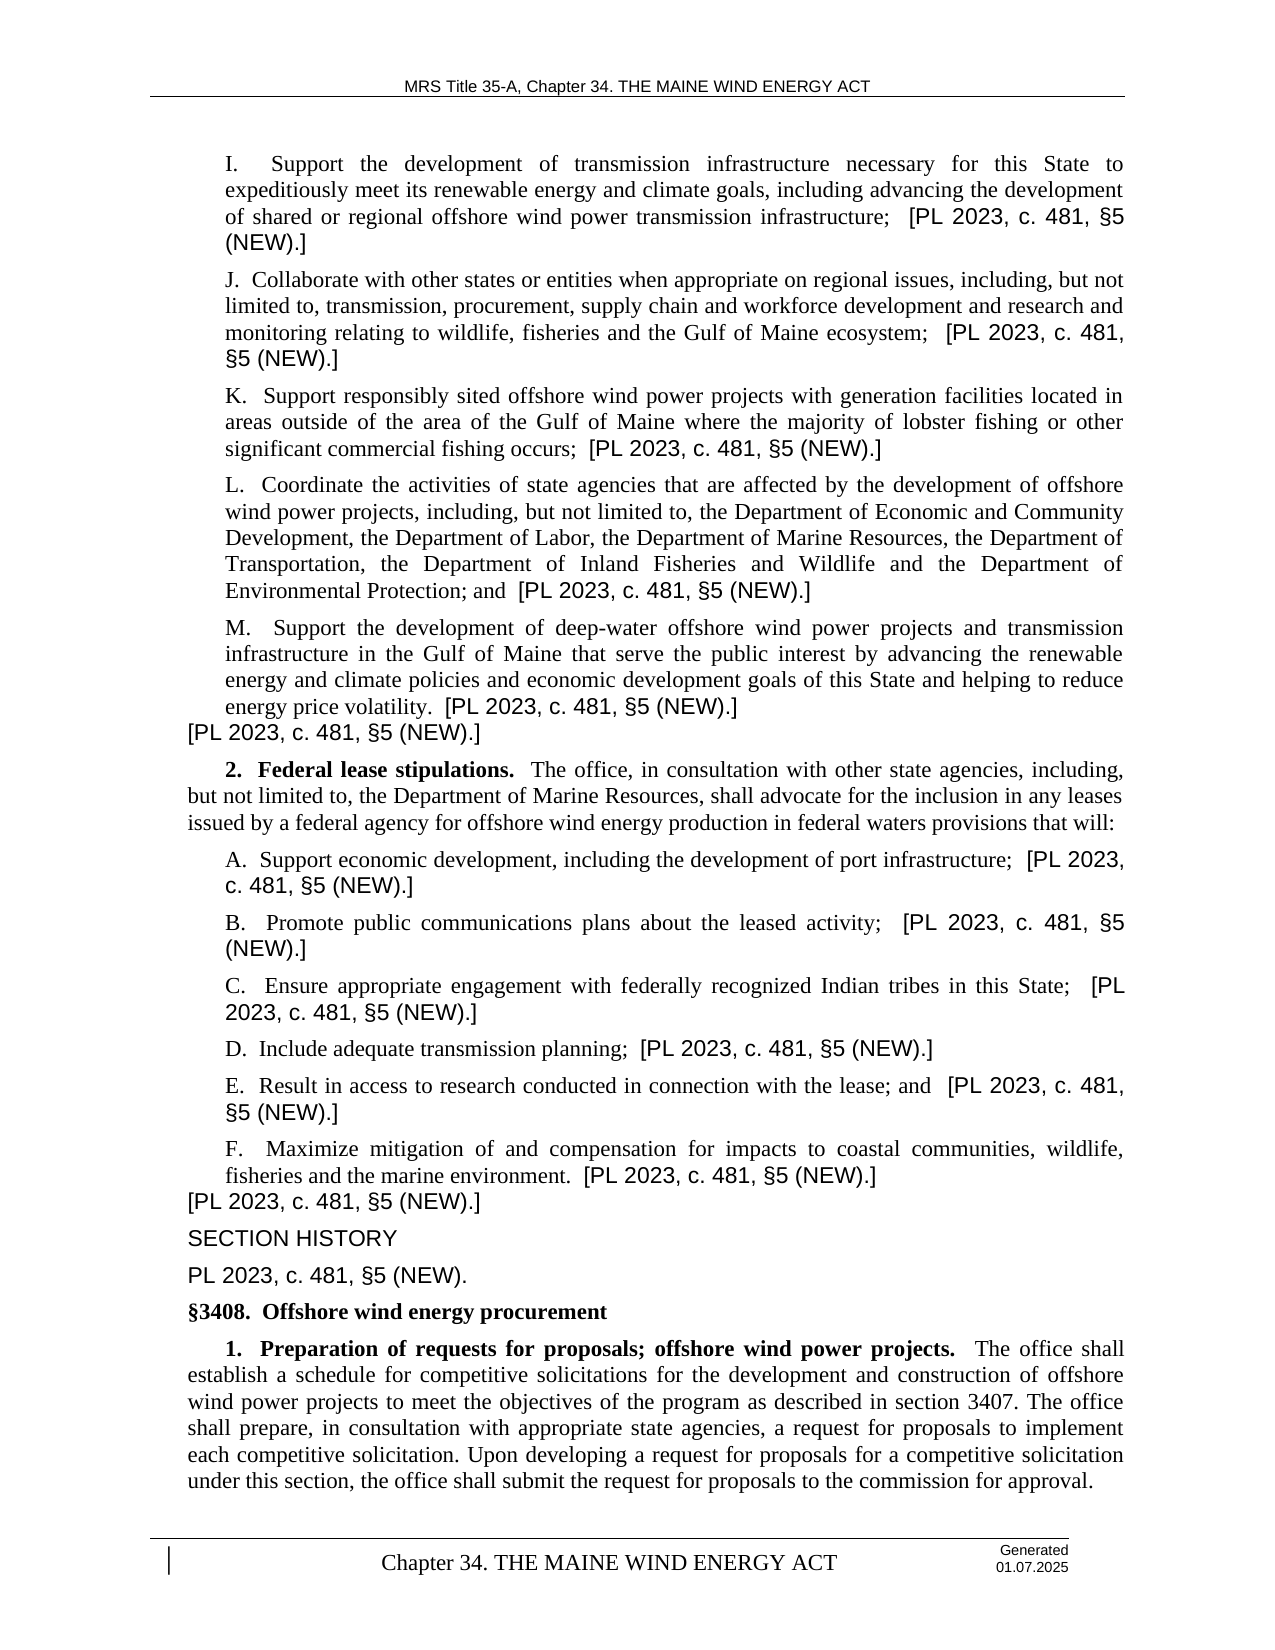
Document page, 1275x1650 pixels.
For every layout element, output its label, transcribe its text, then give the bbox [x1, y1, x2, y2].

text J. Collaborate with other states or entities when appropriate on regional issues, including, but not limited to, transmission, procurement, supply chain and workforce development and research and monitoring relating to wildlife, fisheries and the Gulf of Maine ecosystem; [PL 2023, c. 481, §5 (NEW).] [225, 266, 1125, 371]
text C. Ensure appropriate engagement with federally recognized Indian tribes in this State; [PL 2023, c. 481, §5 (NEW).] [225, 972, 1125, 1025]
text 1. Preparation of requests for proposals; offshore wind power projects. The office shall establish a schedule for competitive solicitations for the development and construction of offshore wind power projects to meet the objectives of the program as described in section 3407. The office shall prepare, in consultation with appropriate state agencies, a request for proposals to implement each competitive solicitation. Upon developing a request for proposals for a competitive solicitation under this section, the office shall submit the request for proposals to the commission for approval. [187, 1335, 1125, 1493]
text 2. Federal lease stipulations. The office, in consultation with other state agencies, including, but not limited to, the Department of Marine Resources, shall advocate for the inclusion in any leases issued by a federal agency for offshore wind energy production in federal waters provisions that will: [187, 756, 1125, 835]
text I. Support the development of transmission infrastructure necessary for this State to expeditiously meet its renewable energy and climate goals, including advancing the development of shared or regional offshore wind power transmission infrastructure; [PL 2023, c. 481, §5 (NEW).] [225, 150, 1125, 256]
text [PL 2023, c. 481, §5 (NEW).] [187, 719, 1125, 746]
text K. Support responsibly sited offshore wind power projects with generation facilities located in areas outside of the area of the Gulf of Maine where the majority of lobster fishing or other significant commercial fishing occurs; [PL 2023, c. 481, §5 (NEW).] [225, 382, 1125, 461]
text SECTION HISTORY [187, 1225, 1125, 1251]
text D. Include adequate transmission planning; [PL 2023, c. 481, §5 (NEW).] [225, 1035, 1125, 1062]
text [PL 2023, c. 481, §5 (NEW).] [187, 1188, 1125, 1214]
text §3408. Offshore wind energy procurement [187, 1298, 1125, 1325]
text E. Result in access to research conducted in connection with the lease; and [PL 2023, c. 481, §5 (NEW).] [225, 1072, 1125, 1125]
text A. Support economic development, including the development of port infrastructure; [PL 2023, c. 481, §5 (NEW).] [225, 846, 1125, 898]
text PL 2023, c. 481, §5 (NEW). [187, 1262, 1125, 1288]
text F. Maximize mitigation of and compensation for impacts to coastal communities, wildlife, fisheries and the marine environment. [PL 2023, c. 481, §5 (NEW).] [225, 1135, 1125, 1188]
text M. Support the development of deep-water offshore wind power projects and transmission infrastructure in the Gulf of Maine that serve the public interest by advancing the renewable energy and climate policies and economic development goals of this State and helping to reduce energy price volatility. [PL 2023, c. 481, §5 (NEW).] [225, 614, 1125, 719]
text B. Promote public communications plans about the leased activity; [PL 2023, c. 481, §5 (NEW).] [225, 909, 1125, 962]
text L. Coordinate the activities of state agencies that are affected by the development of offshore wind power projects, including, but not limited to, the Department of Economic and Community Development, the Department of Labor, the Department of Marine Resources, the Department of Transportation, the Department of Inland Fisheries and Wildlife and the Department of Environmental Protection; and [PL 2023, c. 481, §5 (NEW).] [225, 471, 1125, 603]
